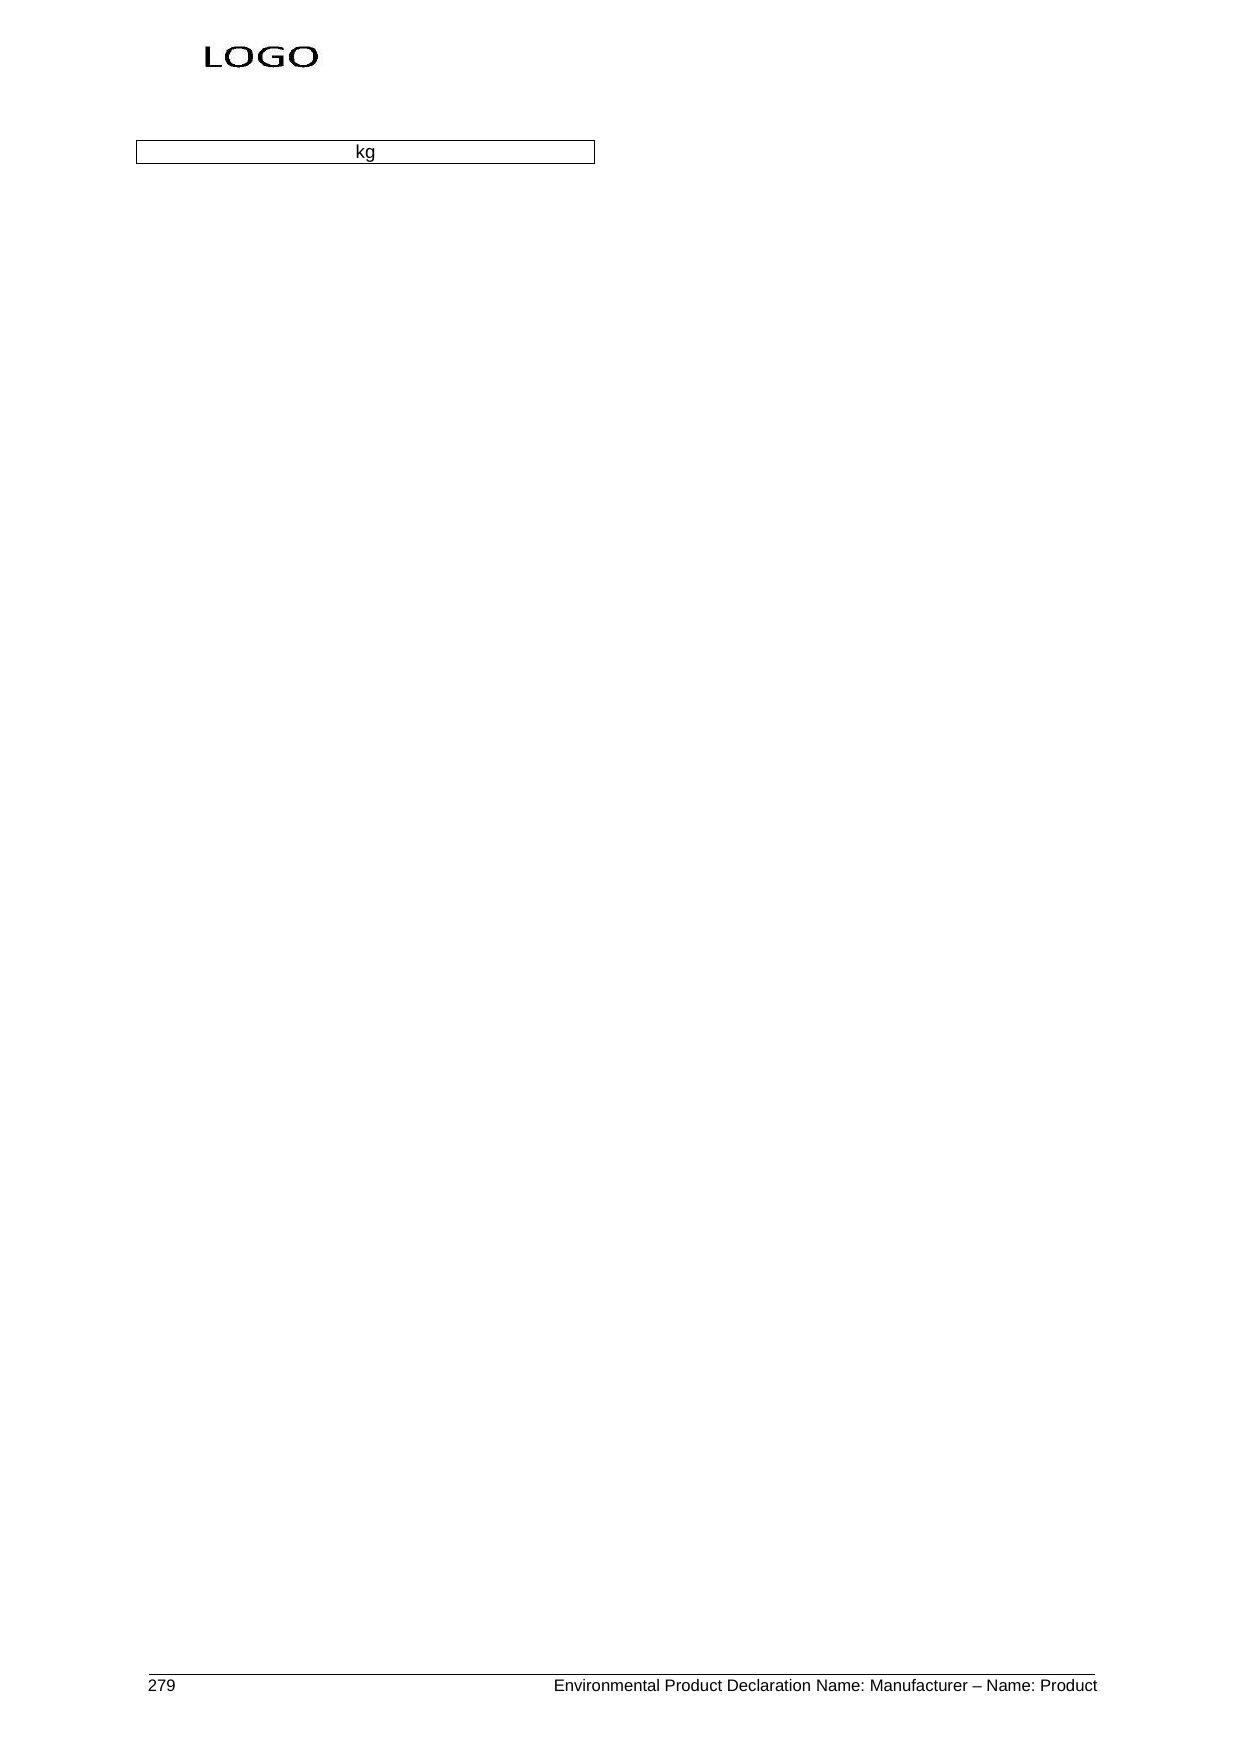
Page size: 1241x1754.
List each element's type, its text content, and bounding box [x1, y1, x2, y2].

picture [148, 13, 623, 102]
table_cell kg [137, 141, 594, 162]
